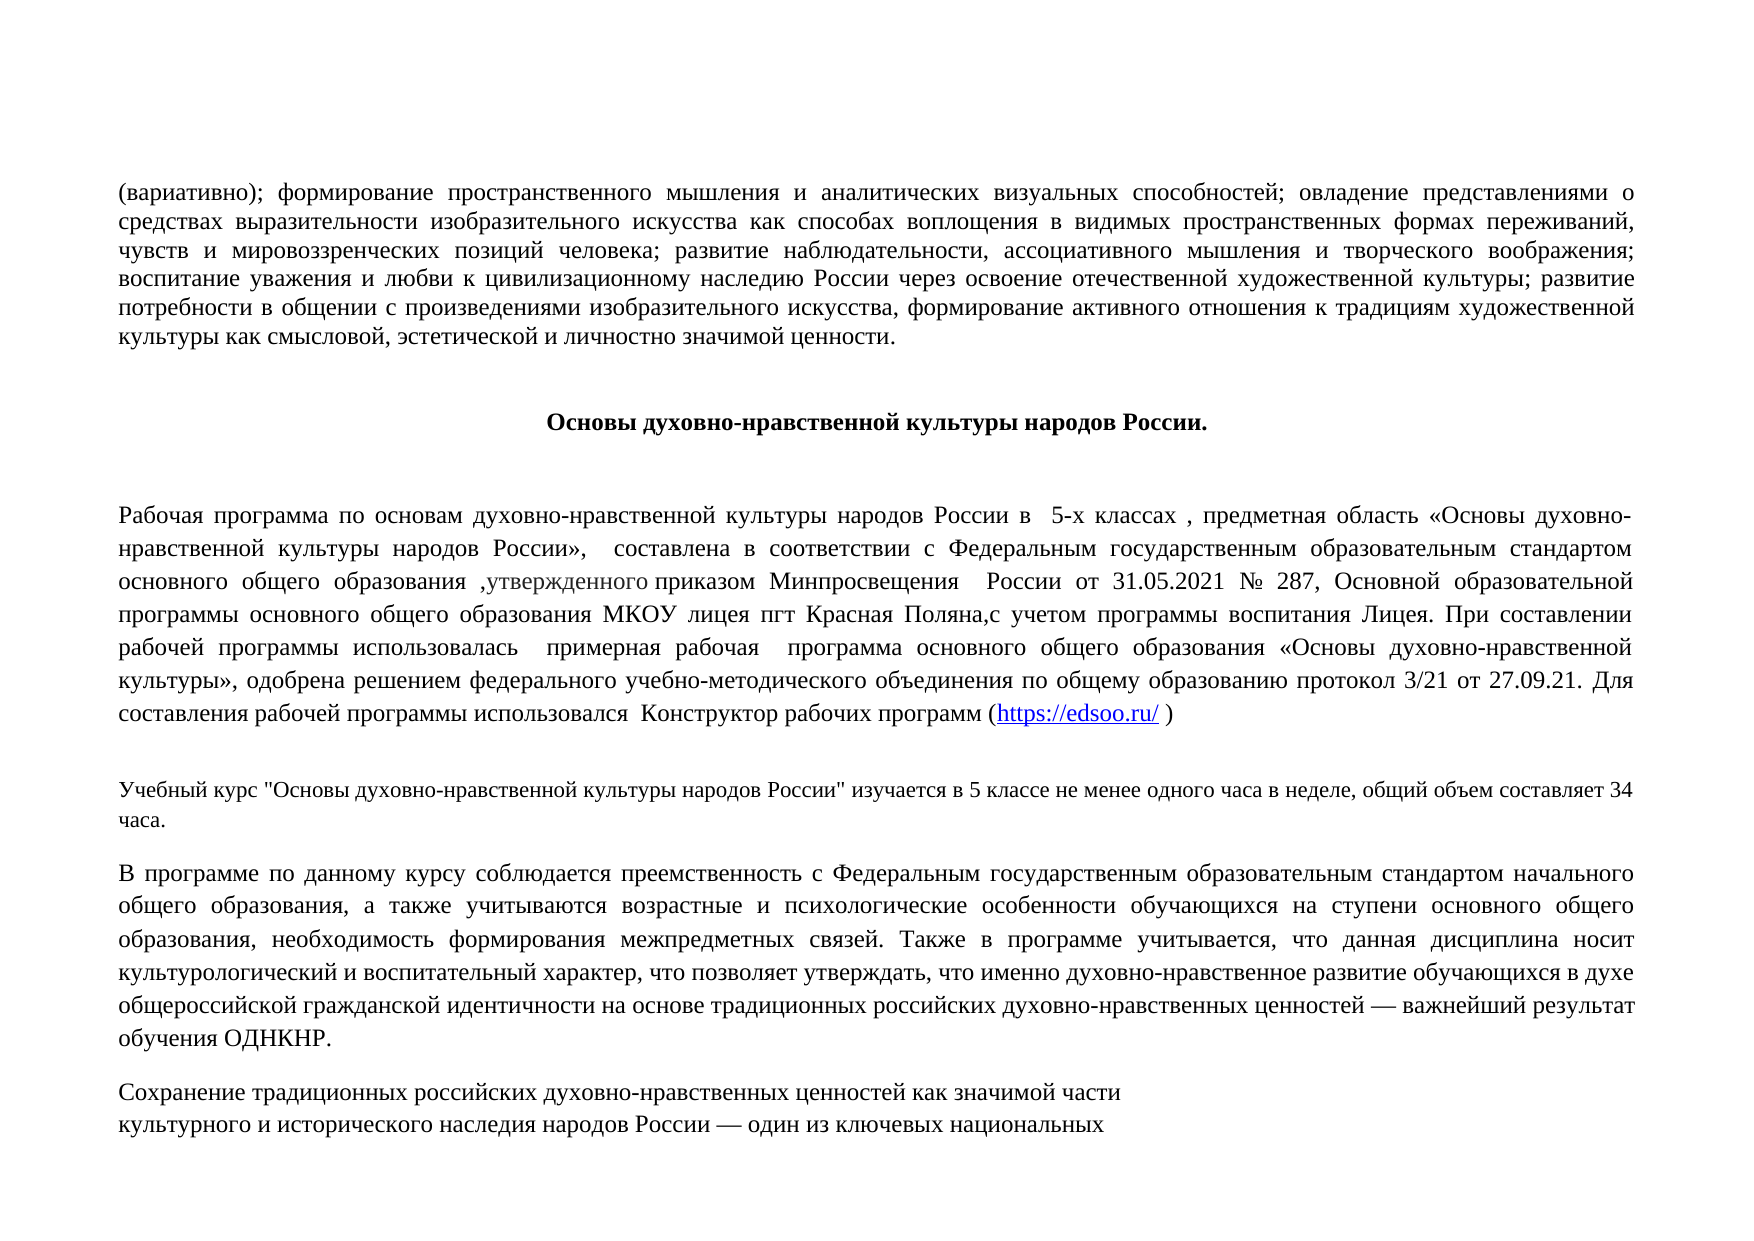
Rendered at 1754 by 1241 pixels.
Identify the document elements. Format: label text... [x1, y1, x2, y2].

text В программе по данному курсу соблюдается преемственность с Федеральным государственным образовательным стандартом начального общего образования, а также учитываются возрастные и психологические особенности обучающихся на ступени основного общего образования, необходимость формирования межпредметных связей. Также в программе учитывается, что данная дисциплина носит культурологический и воспитательный характер, что позволяет утверждать, что именно духовно-нравственное развитие обучающихся в духе общероссийской гражданской идентичности на основе традиционных российских духовно-нравственных ценностей — важнейший результат обучения ОДНКНР. [118, 858, 1636, 1051]
text культурного и исторического наследия народов России — один из ключевых национальных [118, 1109, 1636, 1138]
text Сохранение традиционных российских духовно-нравственных ценностей как значимой части [118, 1077, 1636, 1105]
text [118, 177, 1636, 350]
text Учебный курс "Основы духовно-нравственной культуры народов России" изучается в 5 классе не менее одного часа в неделе, общий объем составляет 34 часа. [118, 776, 1636, 833]
text Основы духовно-нравственной культуры народов России. [118, 407, 1636, 436]
text Рабочая программа по основам духовно-нравственной культуры народов России в 5-х классах , предметная область «Основы духовно-нравственной культуры народов России», составлена в соответствии с Федеральным государственным образовательным стандартом основного общего образования ,утвержденного приказом Минпросвещения России от 31.05.2021 № 287, Основной образовательной программы основного общего образования МКОУ лицея пгт Красная Поляна,с учетом программы воспитания Лицея. При составлении рабочей программы использовалась примерная рабочая программа основного общего образования «Основы духовно-нравственной культуры», одобрена решением федерального учебно-методического объединения по общему образованию протокол 3/21 от 27.09.21. Для составления рабочей программы использовался Конструктор рабочих программ (https://edsoo.ru/ ) [118, 500, 1633, 727]
